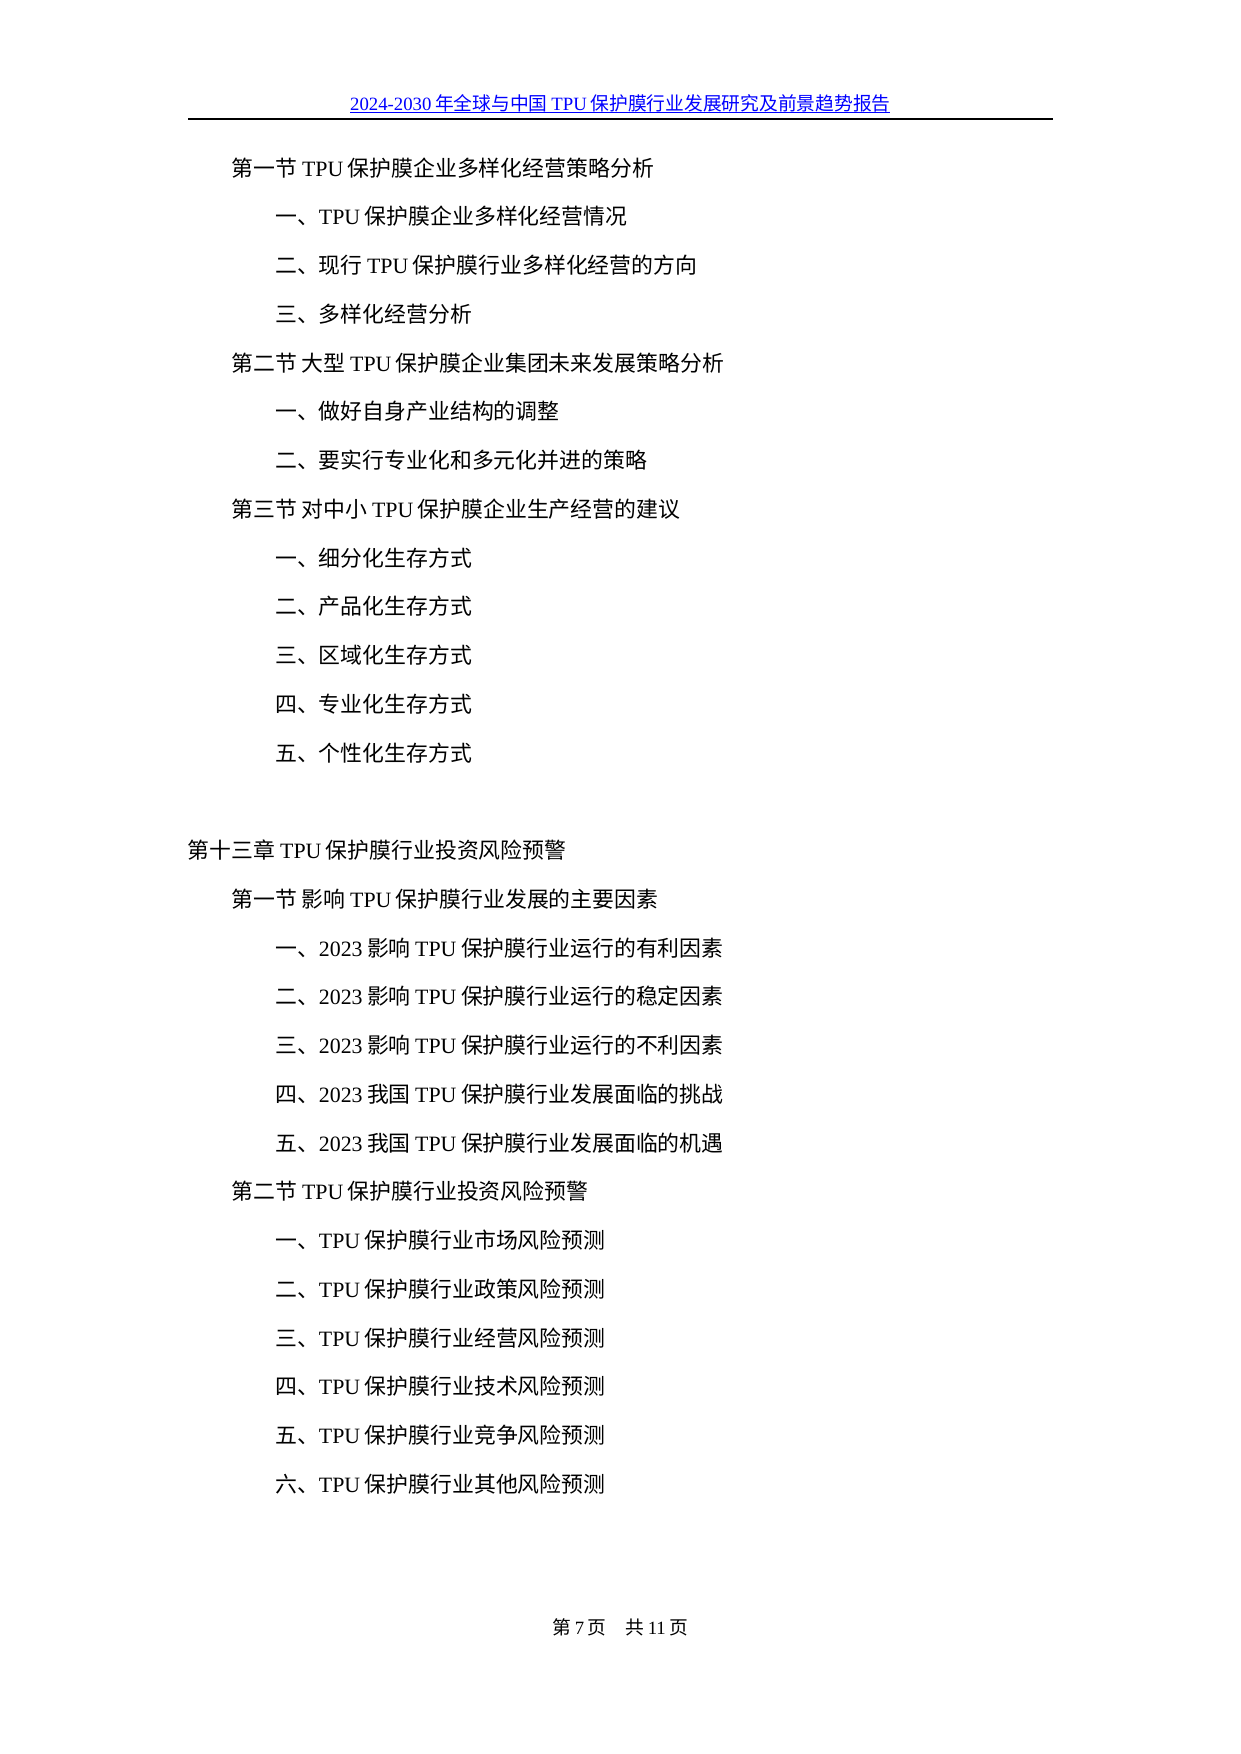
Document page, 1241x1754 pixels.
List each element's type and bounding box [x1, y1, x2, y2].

text [187, 150, 1053, 1499]
